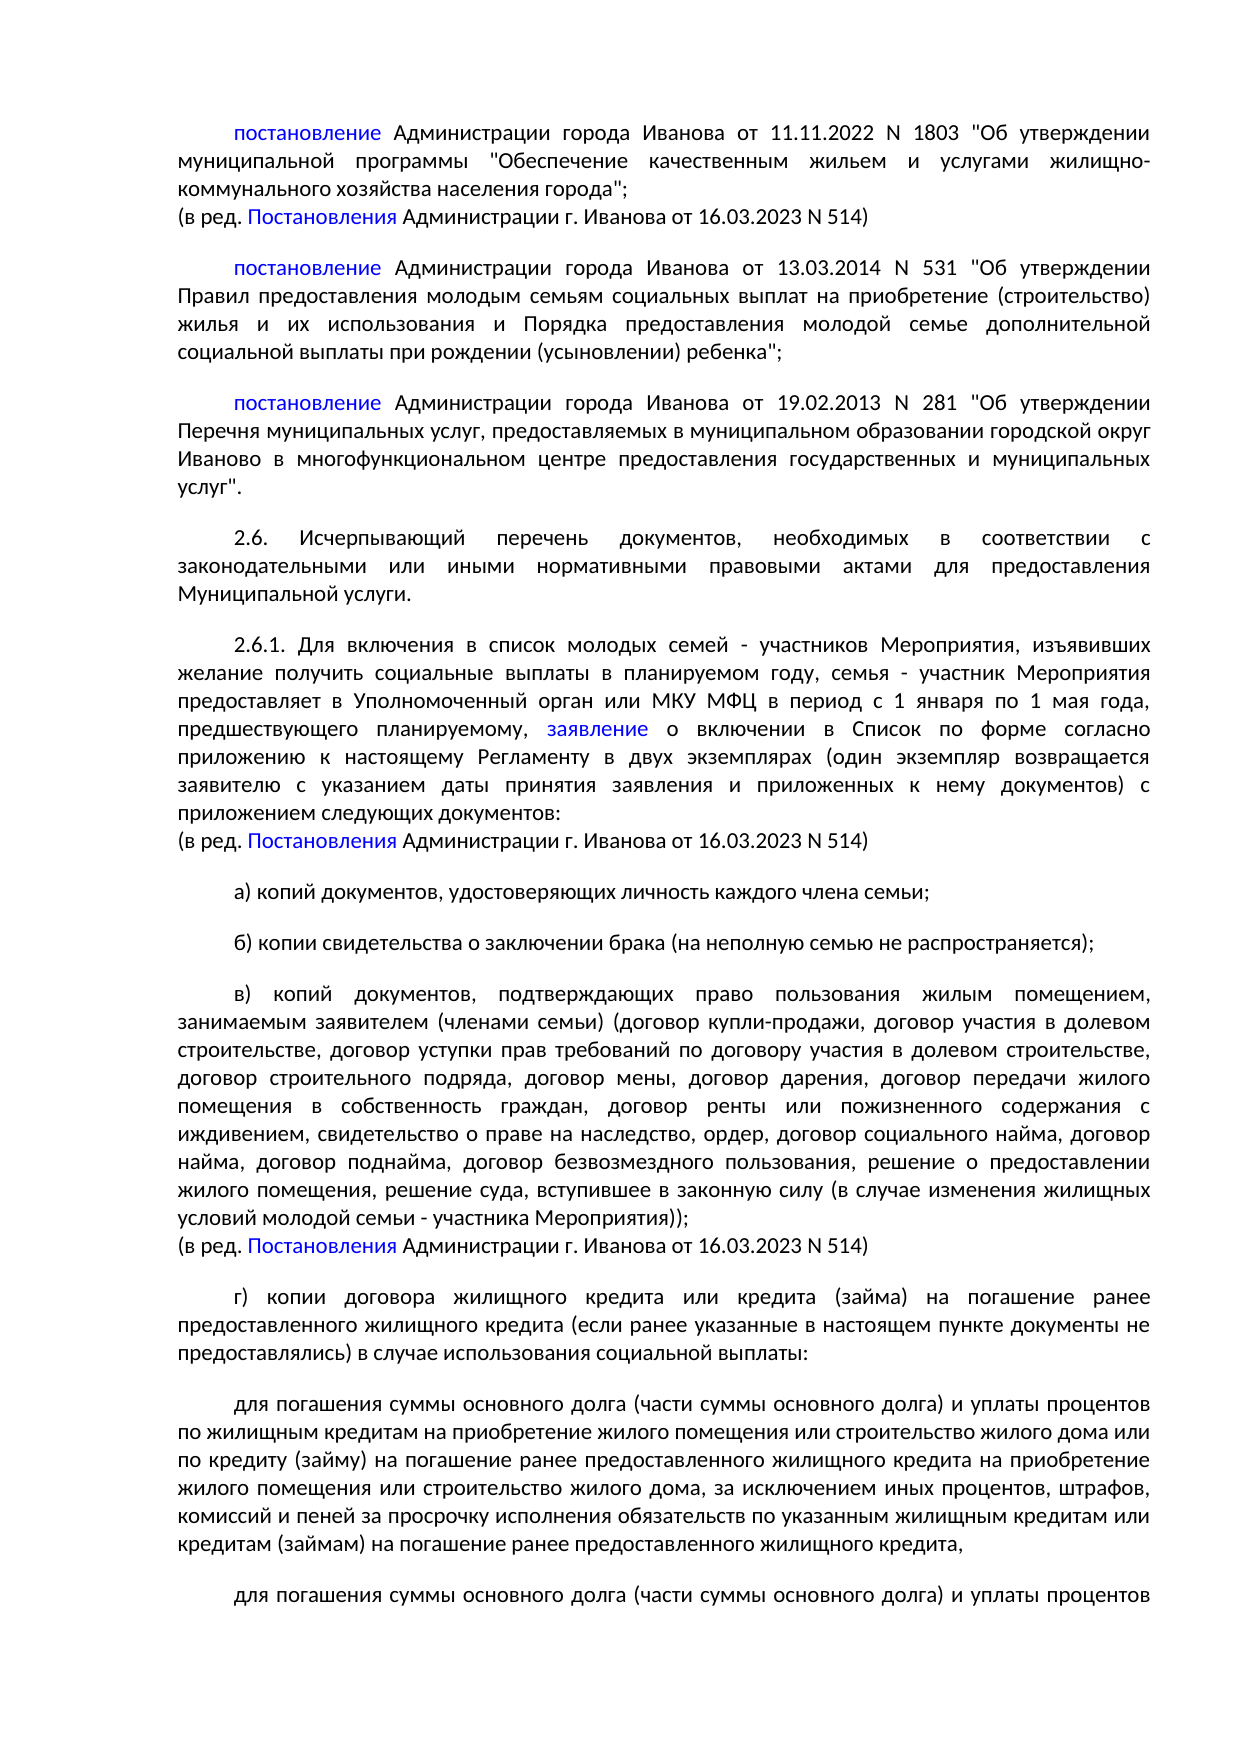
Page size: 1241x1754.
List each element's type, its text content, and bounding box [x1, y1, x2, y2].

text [177, 1580, 1152, 1608]
text (в ред. Постановления Администрации г. Иванова от 16.03.2023 N 514) [177, 826, 1152, 854]
text а) копий документов, удостоверяющих личность каждого члена семьи; [177, 877, 1152, 905]
text постановление Администрации города Иванова от 19.02.2013 N 281 "Об утверждении Перечня муниципальных услуг, предоставляемых в муниципальном образовании городской округ Иваново в многофункциональном центре предоставления государственных и муниципальных услуг". [177, 388, 1152, 500]
text в) копий документов, подтверждающих право пользования жилым помещением, занимаемым заявителем (членами семьи) (договор купли-продажи, договор участия в долевом строительстве, договор уступки прав требований по договору участия в долевом строительстве, договор строительного подряда, договор мены, договор дарения, договор передачи жилого помещения в собственность граждан, договор ренты или пожизненного содержания с иждивением, свидетельство о праве на наследство, ордер, договор социального найма, договор найма, договор поднайма, договор безвозмездного пользования, решение о предоставлении жилого помещения, решение суда, вступившее в законную силу (в случае изменения жилищных условий молодой семьи - участника Мероприятия)); [177, 979, 1152, 1231]
text (в ред. Постановления Администрации г. Иванова от 16.03.2023 N 514) [177, 202, 1152, 230]
text (в ред. Постановления Администрации г. Иванова от 16.03.2023 N 514) [177, 1231, 1152, 1259]
text постановление Администрации города Иванова от 13.03.2014 N 531 "Об утверждении Правил предоставления молодым семьям социальных выплат на приобретение (строительство) жилья и их использования и Порядка предоставления молодой семье дополнительной социальной выплаты при рождении (усыновлении) ребенка"; [177, 253, 1152, 365]
text для погашения суммы основного долга (части суммы основного долга) и уплаты процентов по жилищным кредитам на приобретение жилого помещения или строительство жилого дома или по кредиту (займу) на погашение ранее предоставленного жилищного кредита на приобретение жилого помещения или строительство жилого дома, за исключением иных процентов, штрафов, комиссий и пеней за просрочку исполнения обязательств по указанным жилищным кредитам или кредитам (займам) на погашение ранее предоставленного жилищного кредита, [177, 1389, 1152, 1557]
text б) копии свидетельства о заключении брака (на неполную семью не распространяется); [177, 928, 1152, 956]
text 2.6. Исчерпывающий перечень документов, необходимых в соответствии с законодательными или иными нормативными правовыми актами для предоставления Муниципальной услуги. [177, 523, 1152, 607]
text постановление Администрации города Иванова от 11.11.2022 N 1803 "Об утверждении муниципальной программы "Обеспечение качественным жильем и услугами жилищно-коммунального хозяйства населения города"; [177, 118, 1152, 202]
text 2.6.1. Для включения в список молодых семей - участников Мероприятия, изъявивших желание получить социальные выплаты в планируемом году, семья - участник Мероприятия предоставляет в Уполномоченный орган или МКУ МФЦ в период с 1 января по 1 мая года, предшествующего планируемому, заявление о включении в Список по форме согласно приложению к настоящему Регламенту в двух экземплярах (один экземпляр возвращается заявителю с указанием даты принятия заявления и приложенных к нему документов) с приложением следующих документов: [177, 630, 1152, 826]
text г) копии договора жилищного кредита или кредита (займа) на погашение ранее предоставленного жилищного кредита (если ранее указанные в настоящем пункте документы не предоставлялись) в случае использования социальной выплаты: [177, 1282, 1152, 1366]
